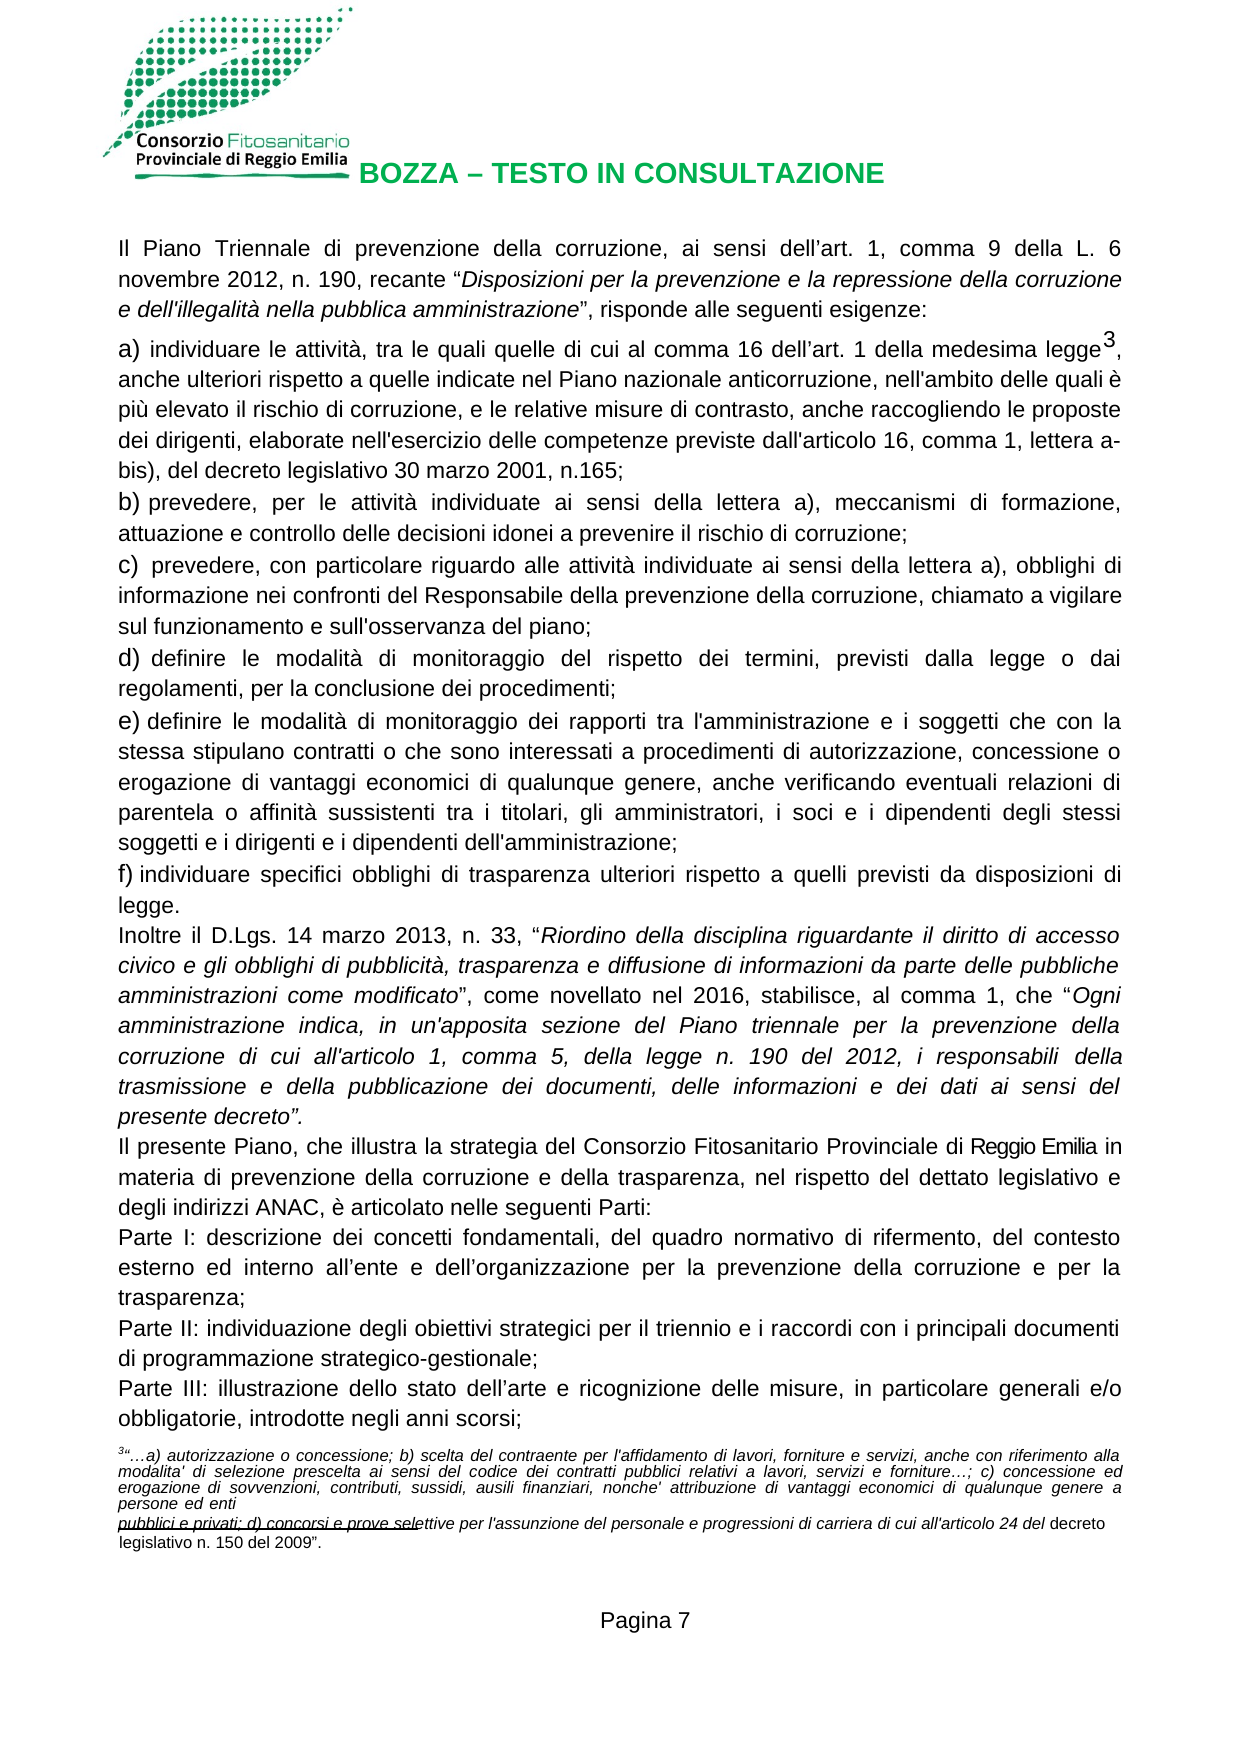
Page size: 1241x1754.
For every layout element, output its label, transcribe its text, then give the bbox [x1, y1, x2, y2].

text Inoltre il D.Lgs. 14 marzo 2013, n. 33, “Riordino della disciplina riguardante il diritto di accesso civico e gli obblighi di pubblicità, trasparenza e diffusione di informazioni da parte delle pubbliche amministrazioni come modificato”, come novellato nel 2016, stabilisce, al comma 1, che “Ogni amministrazione indica, in un'apposita sezione del Piano triennale per la prevenzione della corruzione di cui all'articolo 1, comma 5, della legge n. 190 del 2012, i responsabili della trasmissione e della pubblicazione dei documenti, delle informazioni e dei dati ai sensi del presente decreto”. [118, 922, 1123, 1129]
text Il presente Piano, che illustra la strategia del Consorzio Fitosanitario Provinciale di Reggio Emilia in materia di prevenzione della corruzione e della trasparenza, nel rispetto del dettato legislativo e degli indirizzi ANAC, è articolato nelle seguenti Parti: [118, 1133, 1122, 1220]
text Parte II: individuazione degli obiettivi strategici per il triennio e i raccordi con i principali documenti di programmazione strategico-gestionale; [118, 1314, 1122, 1371]
text 3“…a) autorizzazione o concessione; b) scelta del contraente per l'affidamento di lavori, forniture e servizi, anche con riferimento alla modalita' di selezione prescelta ai sensi del codice dei contratti pubblici relativi a lavori, servizi e forniture…; c) concessione ed erogazione di sovvenzioni, contributi, sussidi, ausili finanziari, nonche' attribuzione di vantaggi economici di qualunque genere a persone ed enti [118, 1448, 1123, 1513]
picture [95, 0, 359, 184]
list individuare specifici obblighi di trasparenza ulteriori rispetto a quelli previsti da disposizioni di legge. [118, 859, 1122, 918]
list prevedere, con particolare riguardo alle attività individuate ai sensi della lettera a), obblighi di informazione nei confronti del Responsabile della prevenzione della corruzione, chiamato a vigilare sul funzionamento e sull'osservanza del piano; [118, 550, 1123, 639]
text pubblici e privati; d) concorsi e prove selettive per l'assunzione del personale e progressioni di carriera di cui all'articolo 24 del decreto [118, 1513, 1194, 1533]
list definire le modalità di monitoraggio dei rapporti tra l'amministrazione e i soggetti che con la stessa stipulano contratti o che sono interessati a procedimenti di autorizzazione, concessione o erogazione di vantaggi economici di qualunque genere, anche verificando eventuali relazioni di parentela o affinità sussistenti tra i titolari, gli amministratori, i soci e i dipendenti degli stessi soggetti e i dirigenti e i dipendenti dell'amministrazione; [118, 706, 1122, 855]
list definire le modalità di monitoraggio del rispetto dei termini, previsti dalla legge o dai regolamenti, per la conclusione dei procedimenti; [118, 643, 1121, 702]
text Parte III: illustrazione dello stato dell’arte e ricognizione delle misure, in particolare generali e/o obbligatorie, introdotte negli anni scorsi; [118, 1375, 1122, 1432]
list individuare le attività, tra le quali quelle di cui al comma 16 dell’art. 1 della medesima legge3, anche ulteriori rispetto a quelle indicate nel Piano nazionale anticorruzione, nell'ambito delle quali è più elevato il rischio di corruzione, e le relative misure di contrasto, anche raccogliendo le proposte dei dirigenti, elaborate nell'esercizio delle competenze previste dall'articolo 16, comma 1, lettera a-bis), del decreto legislativo 30 marzo 2001, n.165; [118, 326, 1122, 483]
text Il Piano Triennale di prevenzione della corruzione, ai sensi dell’art. 1, comma 9 della L. 6 novembre 2012, n. 190, recante “Disposizioni per la prevenzione e la repressione della corruzione e dell'illegalità nella pubblica amministrazione”, risponde alle seguenti esigenze: [118, 235, 1122, 322]
list prevedere, per le attività individuate ai sensi della lettera a), meccanismi di formazione, attuazione e controllo delle decisioni idonei a prevenire il rischio di corruzione; [118, 487, 1122, 546]
text legislativo n. 150 del 2009”. [96, 1533, 1194, 1552]
text Parte I: descrizione dei concetti fondamentali, del quadro normativo di rifermento, del contesto esterno ed interno all’ente e dell’organizzazione per la prevenzione della corruzione e per la trasparenza; [118, 1224, 1122, 1311]
